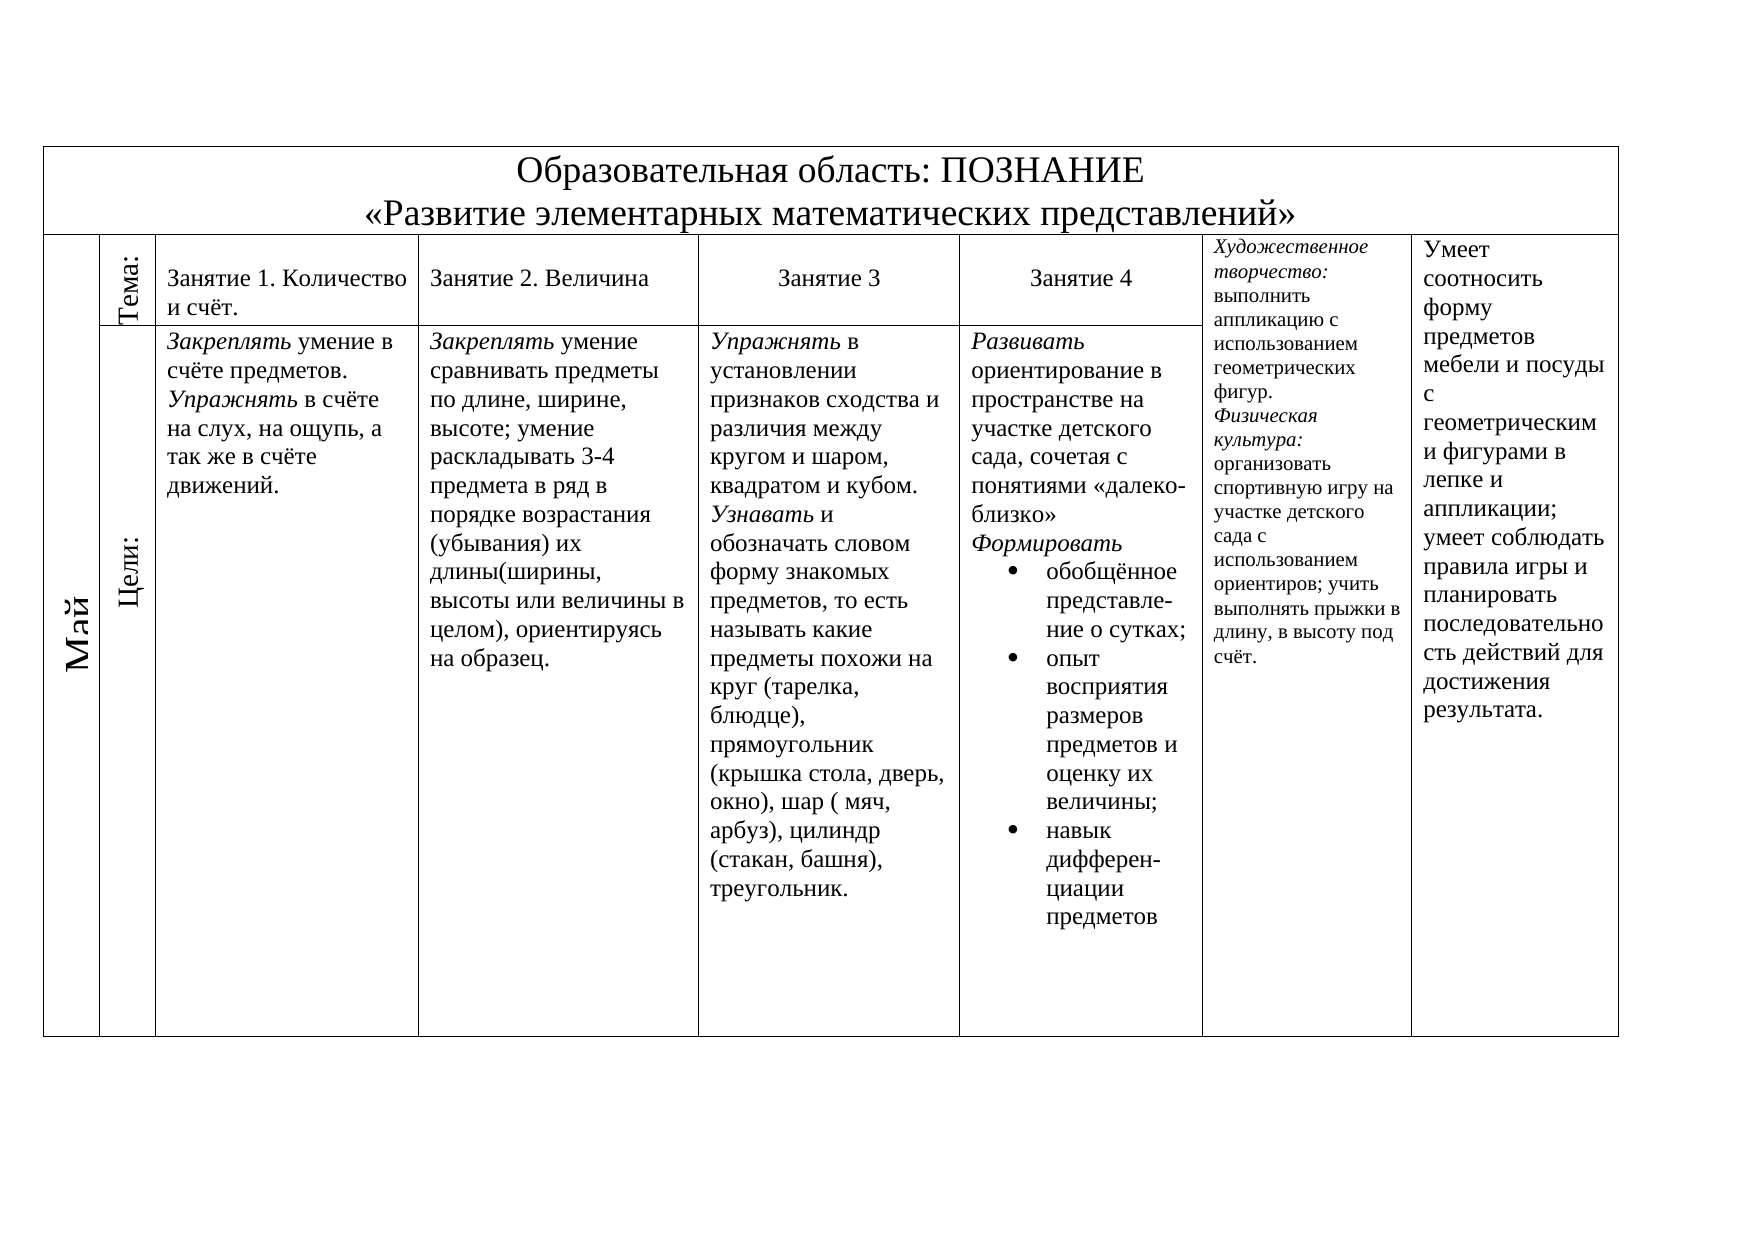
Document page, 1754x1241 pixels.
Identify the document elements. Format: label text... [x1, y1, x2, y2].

table_header Образовательная область: ПОЗНАНИЕ «Развитие элементарных математических представлений» [44, 147, 1618, 233]
table_cell Цели: Цели: [100, 326, 155, 1036]
table_cell Закреплять умение в счёте предметов. Упражнять в счёте на слух, на ощупь, а так же в счёте движений. [156, 326, 418, 1036]
table_cell Упражнять в установлении признаков сходства и различия между кругом и шаром, квадратом и кубом. Узнавать и обозначать словом форму знакомых предметов, то есть называть какие предметы похожи на круг (тарелка, блюдце), прямоугольник (крышка стола, дверь, окно), шар ( мяч, арбуз), цилиндр (стакан, башня), треугольник. [699, 326, 959, 1036]
table_cell Май [44, 235, 99, 1036]
table_cell Тема: [100, 235, 155, 325]
table_cell Развивать ориентирование в пространстве на участке детского сада, сочетая с понятиями «далеко- близко» Формировать обобщённое представле- ние о сутках; опыт восприятия размеров предметов и оценку их величины; навык дифферен- циации предметов [960, 326, 1202, 1036]
table_cell Занятие 4 [960, 235, 1202, 325]
table_cell Занятие 3 [699, 235, 959, 325]
table_cell Занятие 2. Величина [419, 235, 698, 325]
table_cell Умеет соотносить форму предметов мебели и посуды с геометрическими фигурами в лепке и аппликации; умеет соблюдать правила игры и планировать последовательность действий для достижения результата. [1412, 235, 1618, 1036]
table_cell Закреплять умение сравнивать предметы по длине, ширине, высоте; умение раскладывать 3-4 предмета в ряд в порядке возрастания (убывания) их длины(ширины, высоты или величины в целом), ориентируясь на образец. [419, 326, 698, 1036]
table_cell Занятие 1. Количество и счёт. [156, 235, 418, 325]
table_cell Художественное творчество: выполнить аппликацию с использованием геометрических фигур. Физическая культура: организовать спортивную игру на участке детского сада с использованием ориентиров; учить выполнять прыжки в длину, в высоту под счёт. [1203, 235, 1411, 1036]
